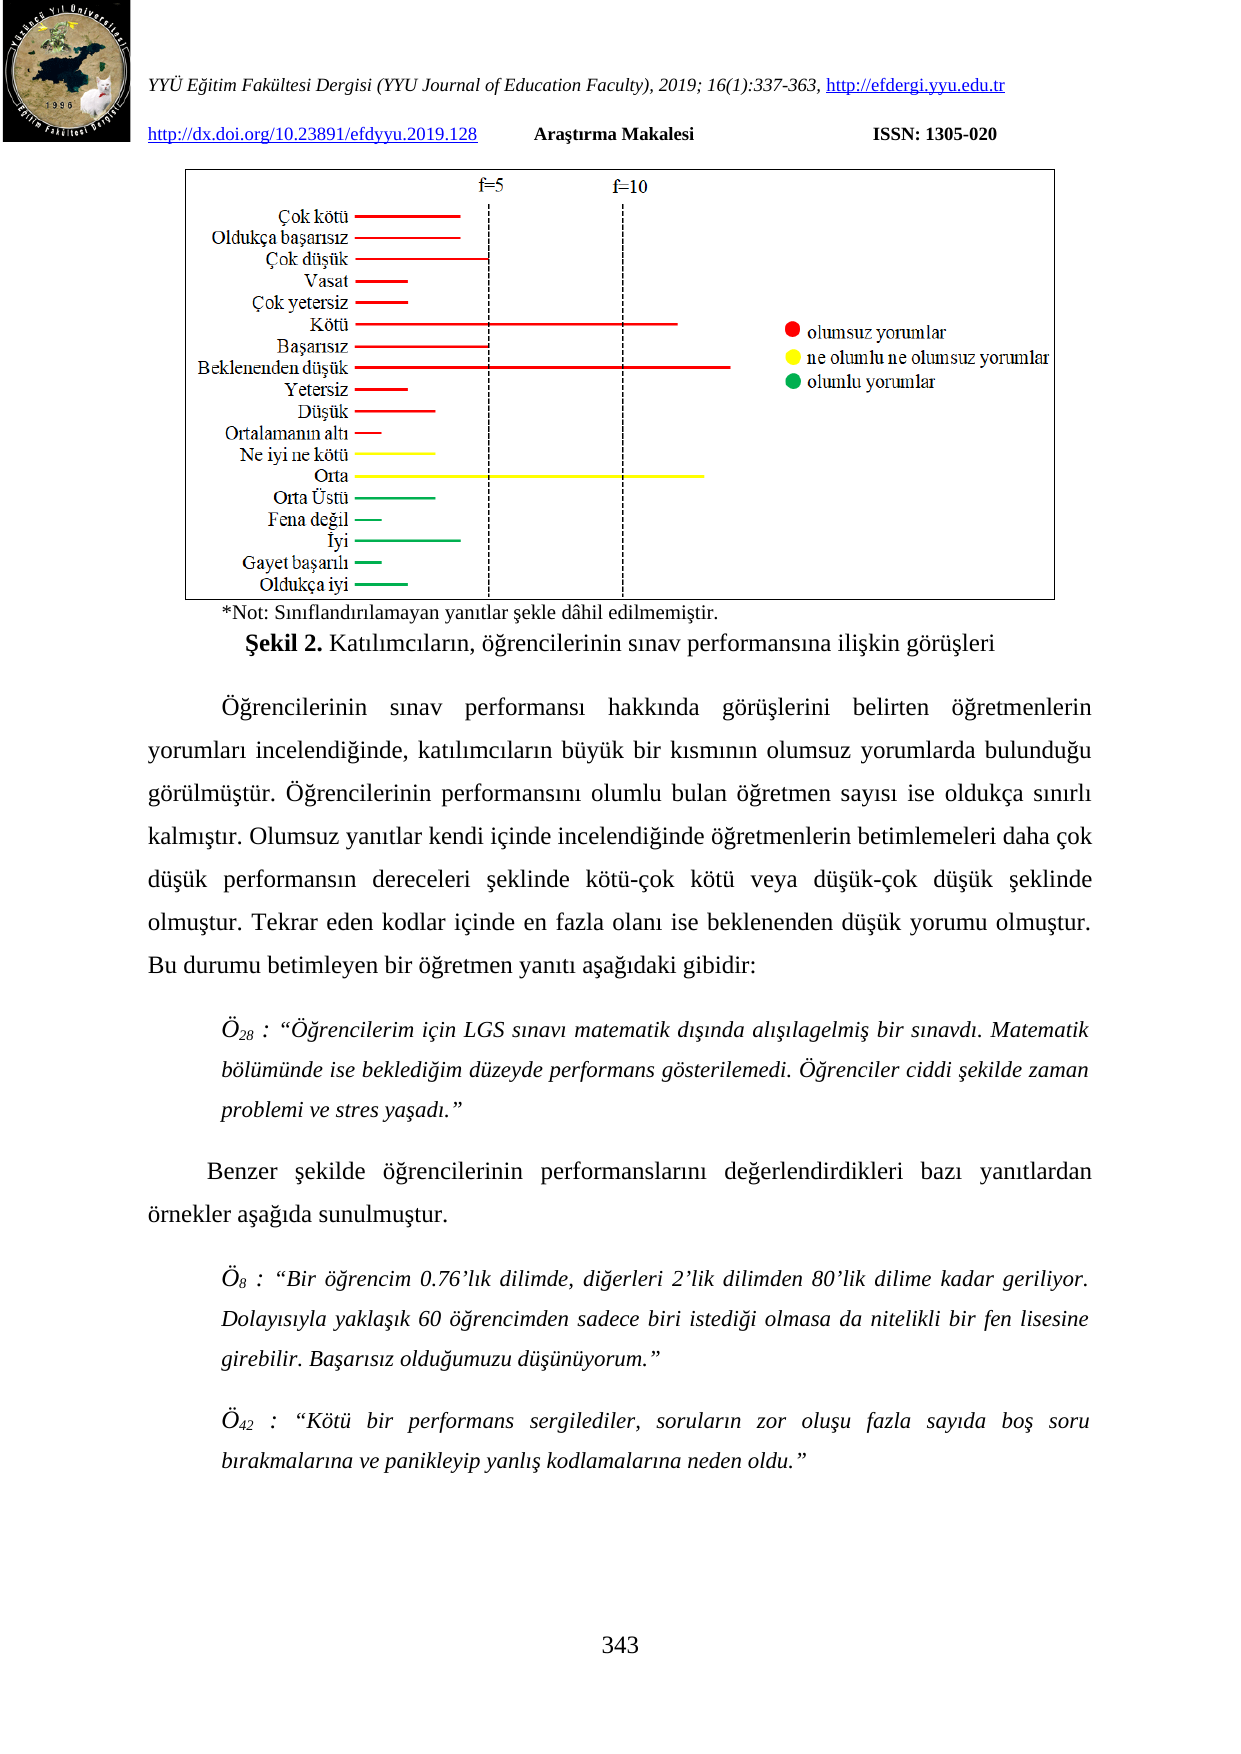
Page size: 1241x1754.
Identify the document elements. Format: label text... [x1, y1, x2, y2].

picture [186, 170, 1054, 599]
text Öğrencilerinin sınav performansı hakkında görüşlerini belirten öğretmenlerin yorumları incelendiğinde, katılımcıların büyük bir kısmının olumsuz yorumlarda bulunduğu görülmüştür. Öğrencilerinin performansını olumlu bulan öğretmen sayısı ise oldukça sınırlı kalmıştır. Olumsuz yanıtlar kendi içinde incelendiğinde öğretmenlerin betimlemeleri daha çok düşük performansın dereceleri şeklinde kötü-çok kötü veya düşük-çok düşük şeklinde olmuştur. Tekrar eden kodlar içinde en fazla olanı ise beklenenden düşük yorumu olmuştur. Bu durumu betimleyen bir öğretmen yanıtı aşağıdaki gibidir: [148, 692, 1093, 979]
text Benzer şekilde öğrencilerinin performanslarını değerlendirdikleri bazı yanıtlardan örnekler aşağıda sunulmuştur. [148, 1156, 1093, 1228]
text Şekil 2. Katılımcıların, öğrencilerinin sınav performansına ilişkin görüşleri [148, 628, 1093, 657]
text Ö28 : “Öğrencilerim için LGS sınavı matematik dışında alışılagelmiş bir sınavdı. Matematik bölümünde ise beklediğim düzeyde performans gösterilemedi. Öğrenciler ciddi şekilde zaman problemi ve stres yaşadı.” [221, 1014, 1093, 1122]
text Ö8 : “Bir öğrencim 0.76’lık dilimde, diğerleri 2’lik dilimden 80’lik dilime kadar geriliyor. Dolayısıyla yaklaşık 60 öğrencimden sadece biri istediği olmasa da nitelikli bir fen lisesine girebilir. Başarısız olduğumuzu düşünüyorum.” [221, 1263, 1093, 1371]
text Ö42 : “Kötü bir performans sergilediler, soruların zor oluşu fazla sayıda boş soru bırakmalarına ve panikleyip yanlış kodlamalarına neden oldu.” [221, 1405, 1093, 1473]
text *Not: Sınıflandırılamayan yanıtlar şekle dâhil edilmemiştir. [148, 600, 1093, 624]
picture [2, 0, 130, 141]
